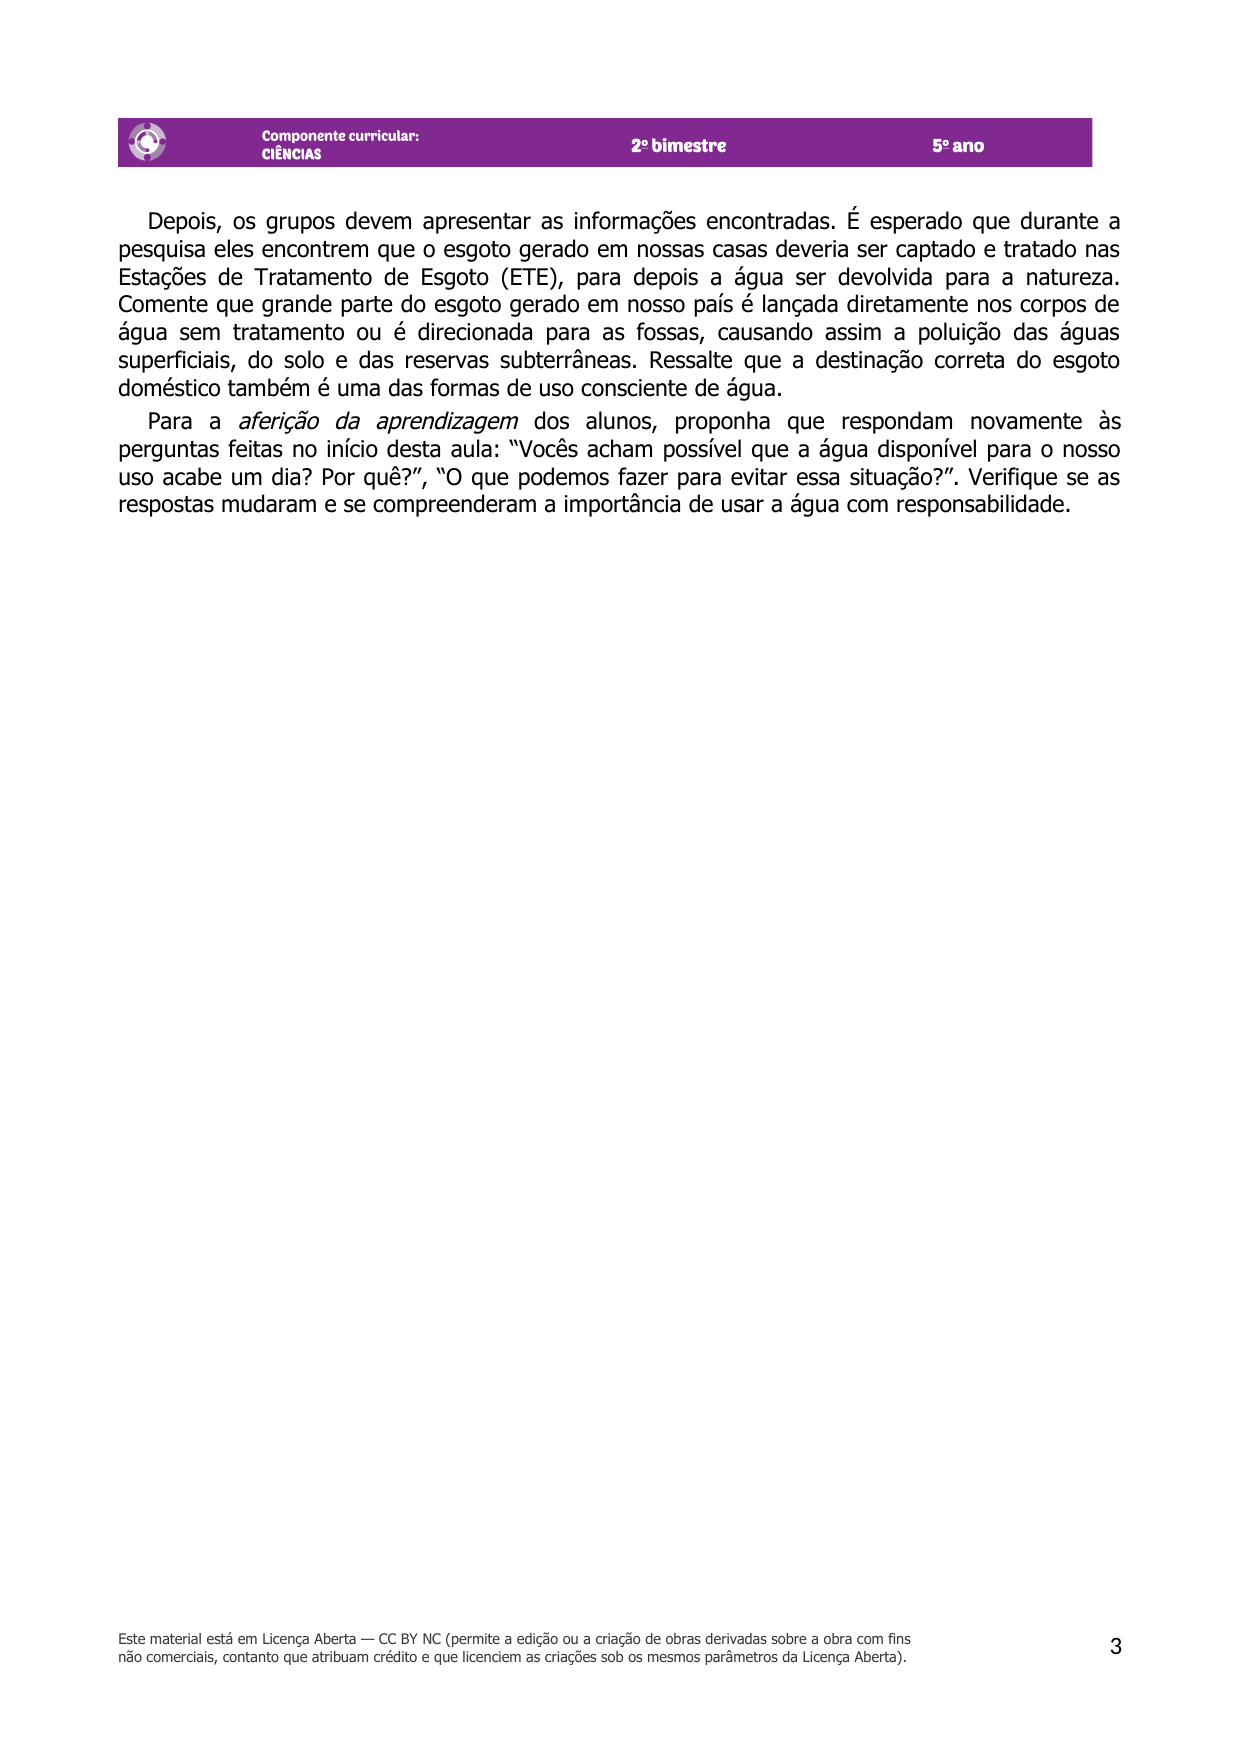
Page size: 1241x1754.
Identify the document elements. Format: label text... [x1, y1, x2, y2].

text Para a aferição da aprendizagem dos alunos, proponha que respondam novamente às perguntas feitas no início desta aula: “Vocês acham possível que a água disponível para o nosso uso acabe um dia? Por quê?”, “O que podemos fazer para evitar essa situação?”. Verifique se as respostas mudaram e se compreenderam a importância de usar a água com responsabilidade. [118, 407, 1122, 517]
picture [118, 118, 1093, 167]
text Depois, os grupos devem apresentar as informações encontradas. É esperado que durante a pesquisa eles encontrem que o esgoto gerado em nossas casas deveria ser captado e tratado nas Estações de Tratamento de Esgoto (ETE), para depois a água ser devolvida para a natureza. Comente que grande parte do esgoto gerado em nosso país é lançada diretamente nos corpos de água sem tratamento ou é direcionada para as fossas, causando assim a poluição das águas superficiais, do solo e das reservas subterrâneas. Ressalte que a destinação correta do esgoto doméstico também é uma das formas de uso consciente de água. [118, 207, 1122, 401]
